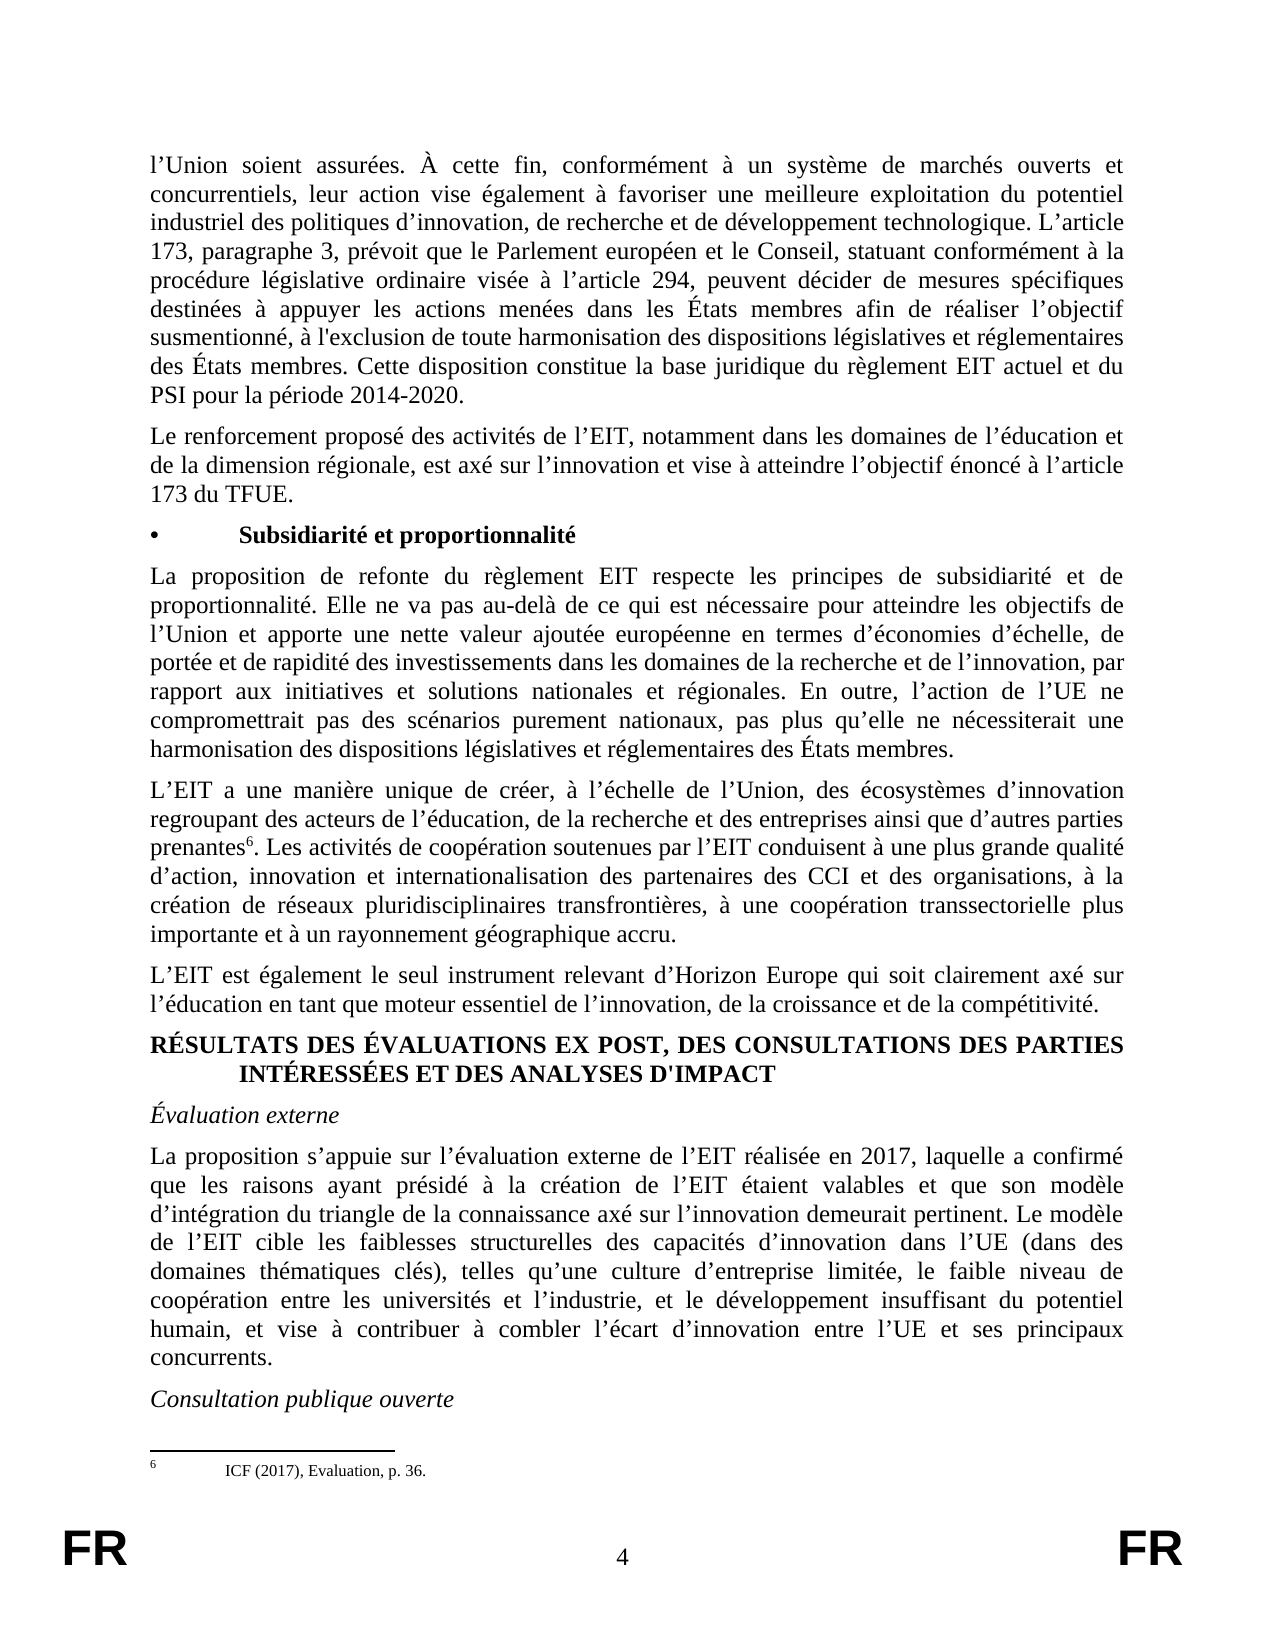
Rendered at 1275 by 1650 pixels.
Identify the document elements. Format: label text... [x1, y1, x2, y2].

text La proposition s’appuie sur l’évaluation externe de l’EIT réalisée en 2017, laquelle a confirmé que les raisons ayant présidé à la création de l’EIT étaient valables et que son modèle d’intégration du triangle de la connaissance axé sur l’innovation demeurait pertinent. Le modèle de l’EIT cible les faiblesses structurelles des capacités d’innovation dans l’UE (dans des domaines thématiques clés), telles qu’une culture d’entreprise limitée, le faible niveau de coopération entre les universités et l’industrie, et le développement insuffisant du potentiel humain, et vise à contribuer à combler l’écart d’innovation entre l’UE et ses principaux concurrents. [150, 1141, 1125, 1371]
text L’EIT est également le seul instrument relevant d’Horizon Europe qui soit clairement axé sur l’éducation en tant que moteur essentiel de l’innovation, de la croissance et de la compétitivité. [150, 960, 1125, 1017]
text L’EIT a une manière unique de créer, à l’échelle de l’Union, des écosystèmes d’innovation regroupant des acteurs de l’éducation, de la recherche et des entreprises ainsi que d’autres parties prenantes. Les activités de coopération soutenues par l’EIT conduisent à une plus grande qualité d’action, innovation et internationalisation des partenaires des CCI et des organisations, à la création de réseaux pluridisciplinaires transfrontières, à une coopération transsectorielle plus importante et à un rayonnement géographique accru. [150, 775, 1125, 947]
text Évaluation externe [150, 1100, 1125, 1129]
subtitle • Subsidiarité et proportionnalité [150, 520, 1125, 549]
subtitle RÉSULTATS DES ÉVALUATIONS EX POST, DES CONSULTATIONS DES PARTIES INTÉRESSÉES ET DES ANALYSES D'IMPACT [150, 1030, 1125, 1087]
text La proposition de refonte du règlement EIT respecte les principes de subsidiarité et de proportionnalité. Elle ne va pas au-delà de ce qui est nécessaire pour atteindre les objectifs de l’Union et apporte une nette valeur ajoutée européenne en termes d’économies d’échelle, de portée et de rapidité des investissements dans les domaines de la recherche et de l’innovation, par rapport aux initiatives et solutions nationales et régionales. En outre, l’action de l’UE ne compromettrait pas des scénarios purement nationaux, pas plus qu’elle ne nécessiterait une harmonisation des dispositions législatives et réglementaires des États membres. [150, 561, 1125, 762]
text Le renforcement proposé des activités de l’EIT, notamment dans les domaines de l’éducation et de la dimension régionale, est axé sur l’innovation et vise à atteindre l’objectif énoncé à l’article 173 du TFUE. [150, 421, 1125, 507]
text Consultation publique ouverte [150, 1384, 1125, 1412]
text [150, 150, 1125, 409]
